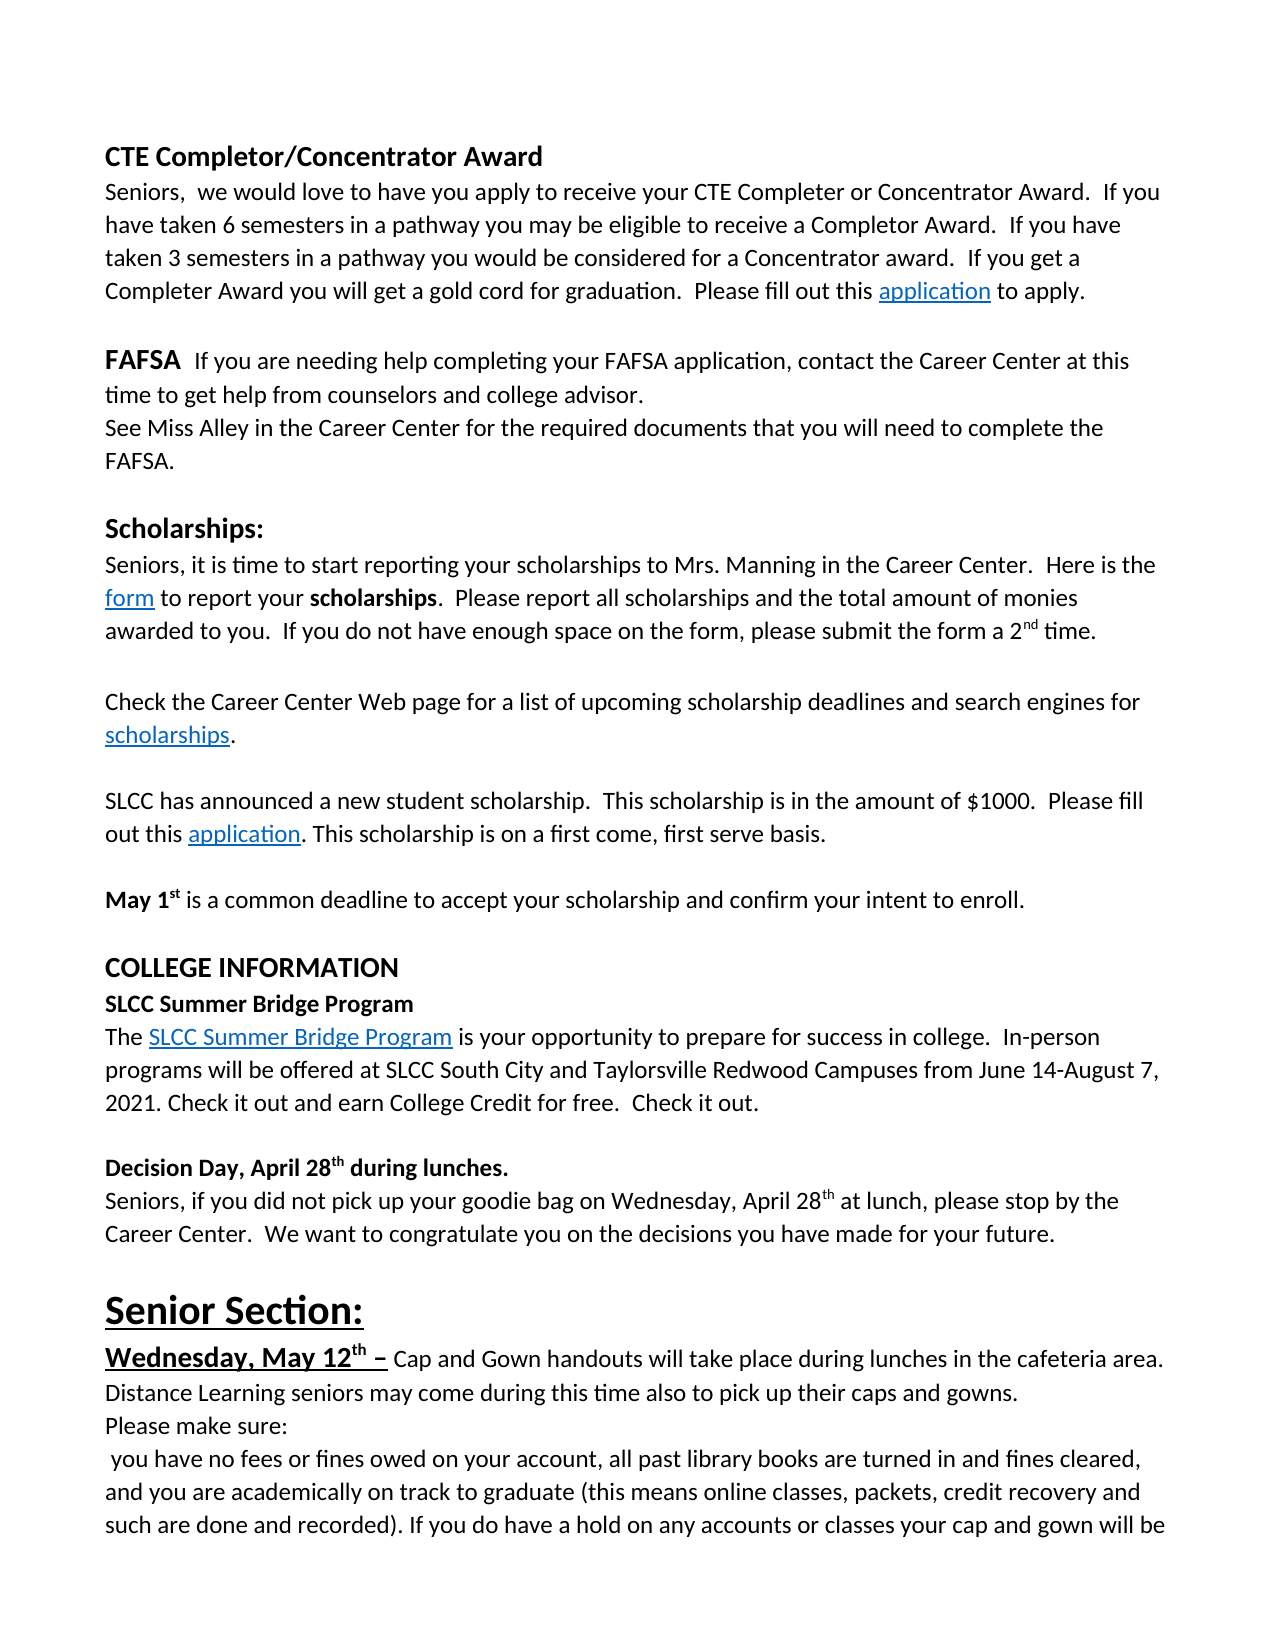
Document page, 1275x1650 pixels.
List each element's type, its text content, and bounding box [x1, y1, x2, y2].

text Seniors, if you did not pick up your goodie bag on Wednesday, April 28th at lunch, please stop by the Career Center. We want to congratulate you on the decisions you have made for your future. [105, 1186, 1170, 1249]
text Wednesday, May 12th – Cap and Gown handouts will take place during lunches in the cafeteria area. Distance Learning seniors may come during this time also to pick up their caps and gowns. [105, 1339, 1170, 1408]
text Senior Section: [105, 1284, 1170, 1335]
text SLCC Summer Bridge Program [105, 988, 1170, 1018]
text Seniors, we would love to have you apply to receive your CTE Completer or Concentrator Award. If you have taken 6 semesters in a pathway you may be eligible to receive a Completor Award. If you have taken 3 semesters in a pathway you would be considered for a Concentrator award. If you get a Completer Award you will get a gold cord for graduation. Please fill out this application to apply. [105, 176, 1170, 306]
text Check the Career Center Web page for a list of upcoming scholarship deadlines and search engines for scholarships. [105, 686, 1170, 750]
text See Miss Alley in the Career Center for the required documents that you will need to complete the FAFSA. [105, 412, 1170, 475]
text Please make sure: [105, 1410, 1170, 1441]
text Scholarships: [105, 511, 1170, 546]
text Decision Day, April 28th during lunches. [105, 1153, 1170, 1183]
text The SLCC Summer Bridge Program is your opportunity to prepare for success in college. In-person programs will be offered at SLCC South City and Taylorsville Redwood Campuses from June 14-August 7, 2021. Check it out and earn College Credit for free. Check it out. [105, 1021, 1170, 1117]
text May 1st is a common deadline to accept your scholarship and confirm your intent to enroll. [105, 884, 1170, 914]
text COLLEGE INFORMATION [105, 949, 1170, 985]
text SLCC has announced a new student scholarship. This scholarship is in the amount of $1000. Please fill out this application. This scholarship is on a first come, first serve basis. [105, 785, 1170, 848]
text FAFSA If you are needing help completing your FAFSA application, contact the Career Center at this time to get help from counselors and college advisor. [105, 341, 1170, 409]
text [105, 1443, 1170, 1539]
text Seniors, it is time to start reporting your scholarships to Mrs. Manning in the Career Center. Here is the form to report your scholarships. Please report all scholarships and the total amount of monies awarded to you. If you do not have enough space on the form, please submit the form a 2nd time. [105, 549, 1170, 645]
text CTE Completor/Concentrator Award [105, 138, 1170, 173]
